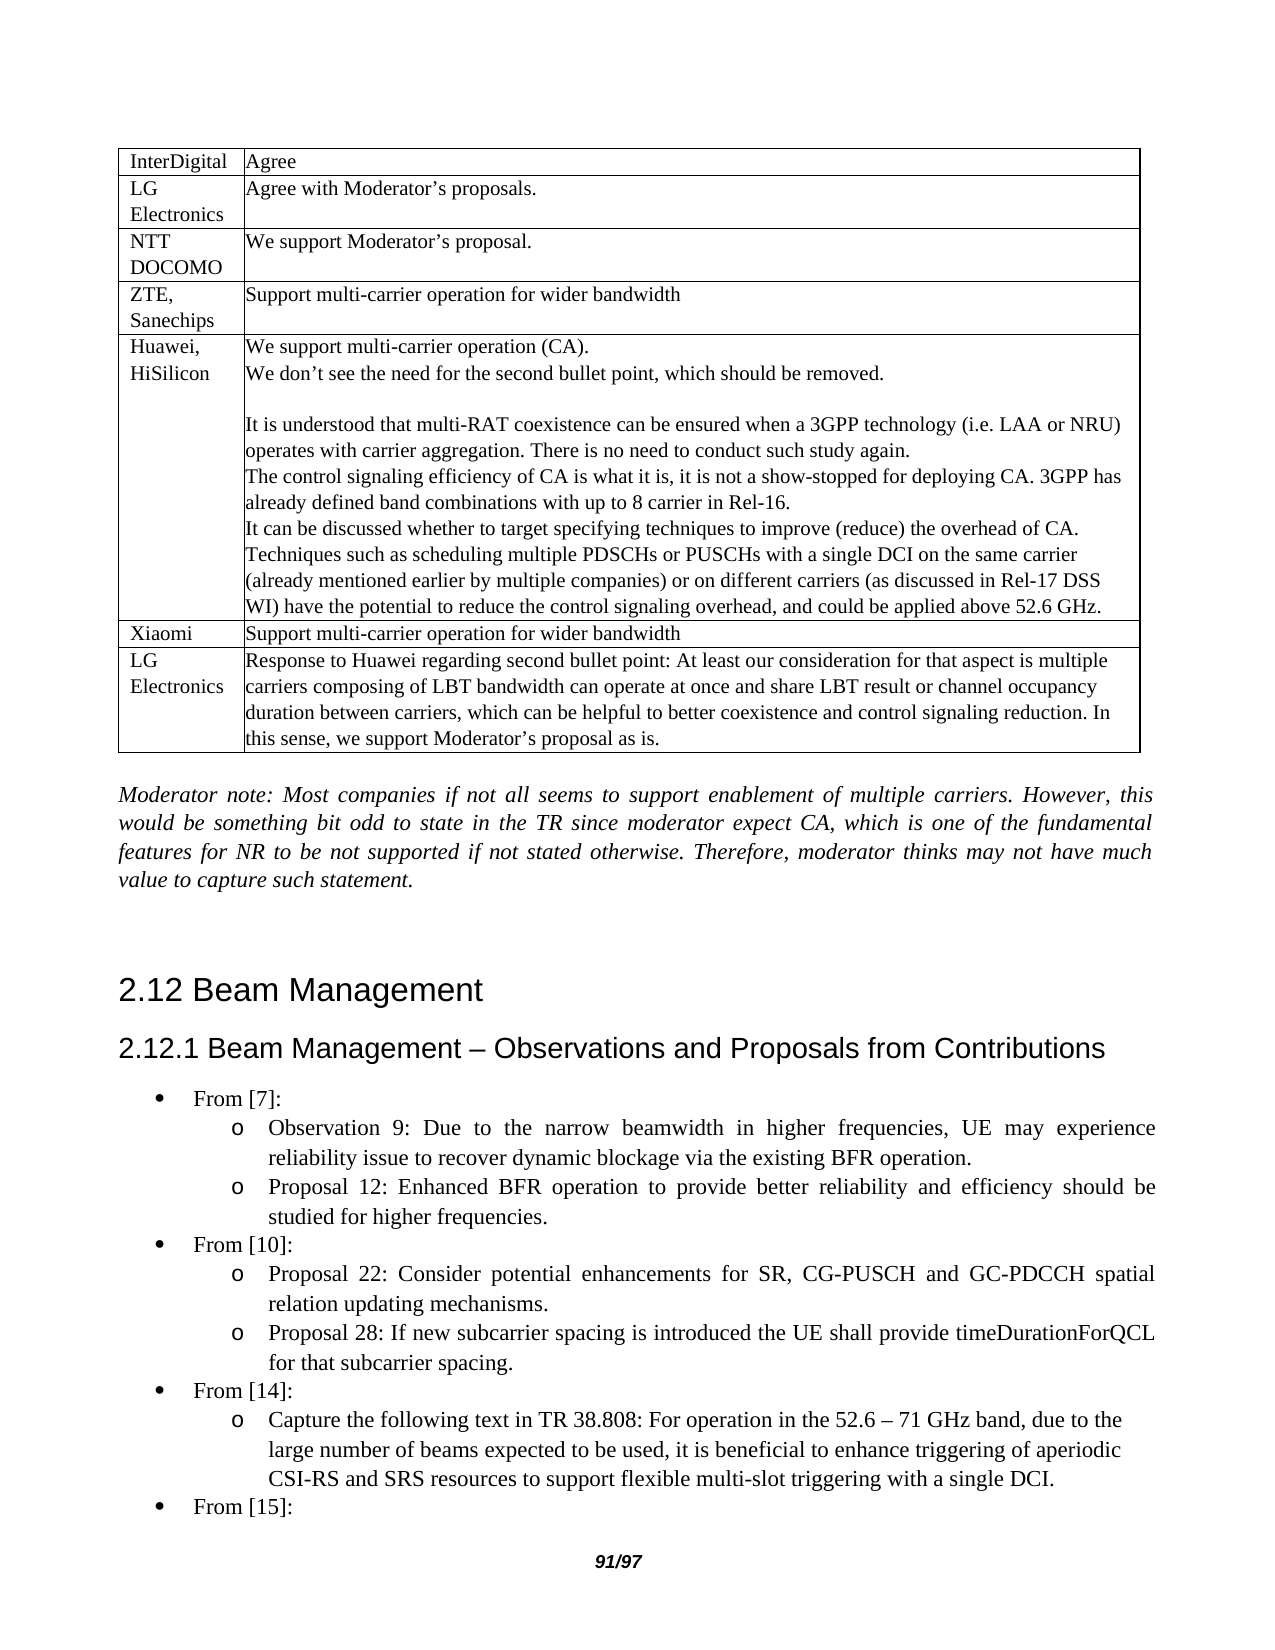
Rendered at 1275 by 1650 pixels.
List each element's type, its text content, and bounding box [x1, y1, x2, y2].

table_cell Agree [245, 149, 1139, 175]
table_cell LG Electronics [119, 648, 244, 752]
table_cell Support multi-carrier operation for wider bandwidth [245, 282, 1139, 333]
list Proposal 12: Enhanced BFR operation to provide better reliability and efficiency should be studied for higher frequencies. [231, 1173, 1157, 1229]
list Observation 9: Due to the narrow beamwidth in higher frequencies, UE may experience reliability issue to recover dynamic blockage via the existing BFR operation. [231, 1114, 1157, 1171]
table_cell ZTE, Sanechips [119, 282, 244, 333]
list Proposal 22: Consider potential enhancements for SR, CG-PUSCH and GC-PDCCH spatial relation updating mechanisms. [231, 1260, 1157, 1317]
table_cell We support Moderator’s proposal. [245, 229, 1139, 281]
list From [10]: [156, 1231, 1157, 1258]
subtitle 2.12 Beam Management [118, 970, 1157, 1009]
text Moderator note: Most companies if not all seems to support enablement of multiple carriers. However, this would be something bit odd to state in the TR since moderator expect CA, which is one of the fundamental features for NR to be not supported if not stated otherwise. Therefore, moderator thinks may not have much value to capture such statement. [118, 781, 1157, 893]
list From [14]: [156, 1377, 1157, 1404]
subtitle 2.12.1 Beam Management – Observations and Proposals from Contributions [118, 1031, 1157, 1064]
table_cell We support multi-carrier operation (CA). We don’t see the need for the second bullet point, which should be removed. It is understood that multi-RAT coexistence can be ensured when a 3GPP technology (i.e. LAA or NRU) operates with carrier aggregation. There is no need to conduct such study again. The control signaling efficiency of CA is what it is, it is not a show-stopped for deploying CA. 3GPP has already defined band combinations with up to 8 carrier in Rel-16. It can be discussed whether to target specifying techniques to improve (reduce) the overhead of CA. Techniques such as scheduling multiple PDSCHs or PUSCHs with a single DCI on the same carrier (already mentioned earlier by multiple companies) or on different carriers (as discussed in Rel-17 DSS WI) have the potential to reduce the control signaling overhead, and could be applied above 52.6 GHz. [245, 335, 1139, 620]
table_cell InterDigital [119, 149, 244, 175]
table_cell Xiaomi [119, 621, 244, 647]
table_cell NTT DOCOMO [119, 229, 244, 281]
table_cell Support multi-carrier operation for wider bandwidth [245, 621, 1139, 647]
table_cell LG Electronics [119, 176, 244, 228]
table_cell Agree with Moderator’s proposals. [245, 176, 1139, 228]
list Proposal 28: If new subcarrier spacing is introduced the UE shall provide timeDurationForQCL for that subcarrier spacing. [231, 1319, 1157, 1375]
list From [15]: [156, 1493, 1157, 1519]
table_cell Huawei, HiSilicon [119, 335, 244, 620]
list From [7]: [156, 1086, 1157, 1112]
list Capture the following text in TR 38.808: For operation in the 52.6 – 71 GHz band, due to the large number of beams expected to be used, it is beneficial to enhance triggering of aperiodic CSI-RS and SRS resources to support flexible multi-slot triggering with a single DCI. [231, 1406, 1157, 1491]
table_cell Response to Huawei regarding second bullet point: At least our consideration for that aspect is multiple carriers composing of LBT bandwidth can operate at once and share LBT result or channel occupancy duration between carriers, which can be helpful to better coexistence and control signaling reduction. In this sense, we support Moderator’s proposal as is. [245, 648, 1139, 752]
